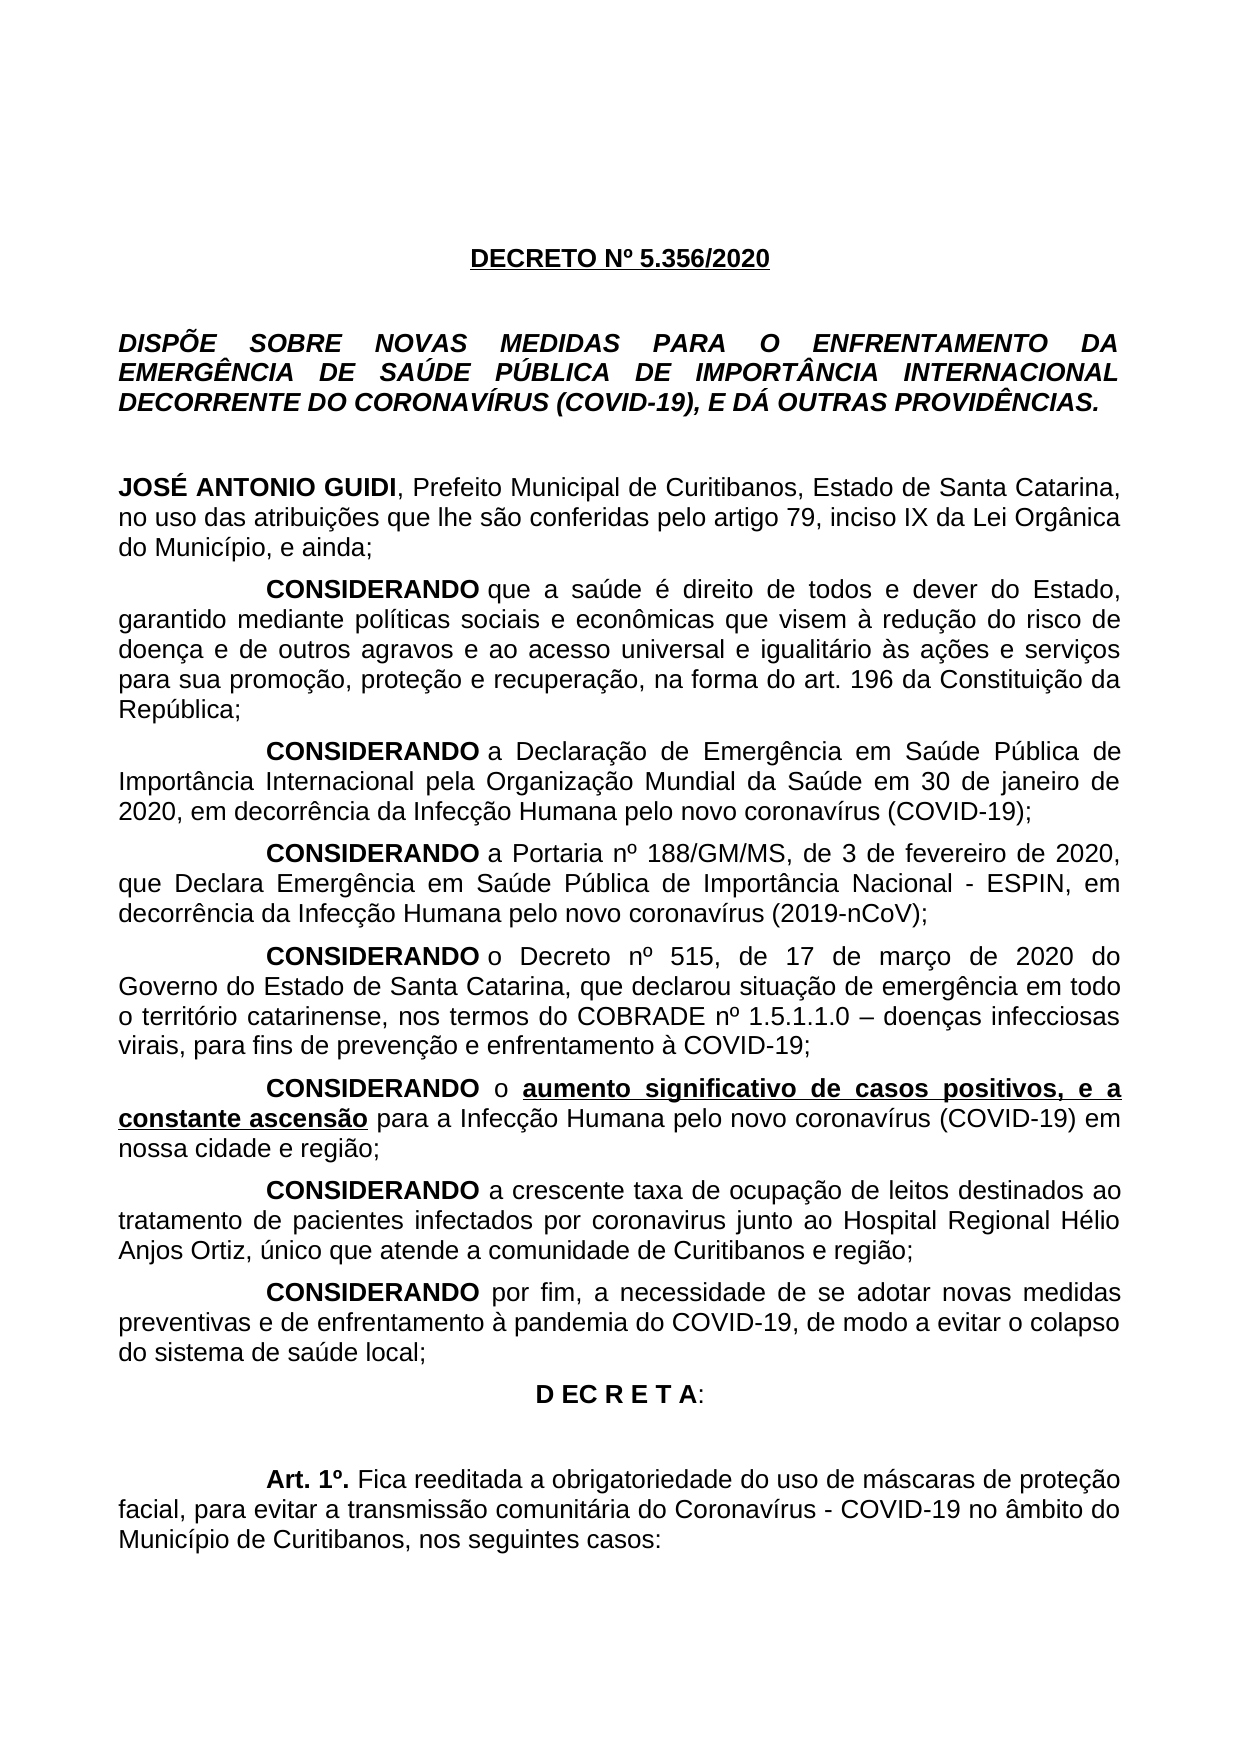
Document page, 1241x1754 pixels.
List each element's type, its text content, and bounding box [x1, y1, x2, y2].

text CONSIDERANDO a Portaria nº 188/GM/MS, de 3 de fevereiro de 2020, que Declara Emergência em Saúde Pública de Importância Nacional - ESPIN, em decorrência da Infecção Humana pelo novo coronavírus (2019-nCoV); [118, 838, 1122, 928]
text CONSIDERANDO o aumento significativo de casos positivos, e a constante ascensão para a Infecção Humana pelo novo coronavírus (COVID-19) em nossa cidade e região; [118, 1073, 1122, 1162]
text CONSIDERANDO a Declaração de Emergência em Saúde Pública de Importância Internacional pela Organização Mundial da Saúde em 30 de janeiro de 2020, em decorrência da Infecção Humana pelo novo coronavírus (COVID-19); [118, 736, 1122, 826]
text JOSÉ ANTONIO GUIDI, Prefeito Municipal de Curitibanos, Estado de Santa Catarina, no uso das atribuições que lhe são conferidas pelo artigo 79, inciso IX da Lei Orgânica do Município, e ainda; [118, 472, 1122, 562]
text CONSIDERANDO que a saúde é direito de todos e dever do Estado, garantido mediante políticas sociais e econômicas que visem à redução do risco de doença e de outros agravos e ao acesso universal e igualitário às ações e serviços para sua promoção, proteção e recuperação, na forma do art. 196 da Constituição da República; [118, 574, 1122, 724]
text D EC R E T A: [118, 1379, 1122, 1409]
text CONSIDERANDO o Decreto nº 515, de 17 de março de 2020 do Governo do Estado de Santa Catarina, que declarou situação de emergência em todo o território catarinense, nos termos do COBRADE nº 1.5.1.1.0 – doenças infecciosas virais, para fins de prevenção e enfrentamento à COVID-19; [118, 941, 1122, 1060]
text DECRETO Nº 5.356/2020 [118, 243, 1122, 273]
text Art. 1º. Fica reeditada a obrigatoriedade do uso de máscaras de proteção facial, para evitar a transmissão comunitária do Coronavírus - COVID-19 no âmbito do Município de Curitibanos, nos seguintes casos: [118, 1464, 1122, 1554]
text DISPÕE SOBRE novas MEDIDAS para o enfrentamento DA EMERGÊNCIA DE SAÚDE PÚBLICA de importância internacional DECORRENTE DO CORONAVÍRUS (COVID-19), E DÁ OUTRAS PROVIDÊNCIAS. [118, 328, 1122, 417]
text CONSIDERANDO a crescente taxa de ocupação de leitos destinados ao tratamento de pacientes infectados por coronavirus junto ao Hospital Regional Hélio Anjos Ortiz, único que atende a comunidade de Curitibanos e região; [118, 1175, 1122, 1265]
text CONSIDERANDO por fim, a necessidade de se adotar novas medidas preventivas e de enfrentamento à pandemia do COVID-19, de modo a evitar o colapso do sistema de saúde local; [118, 1277, 1122, 1367]
